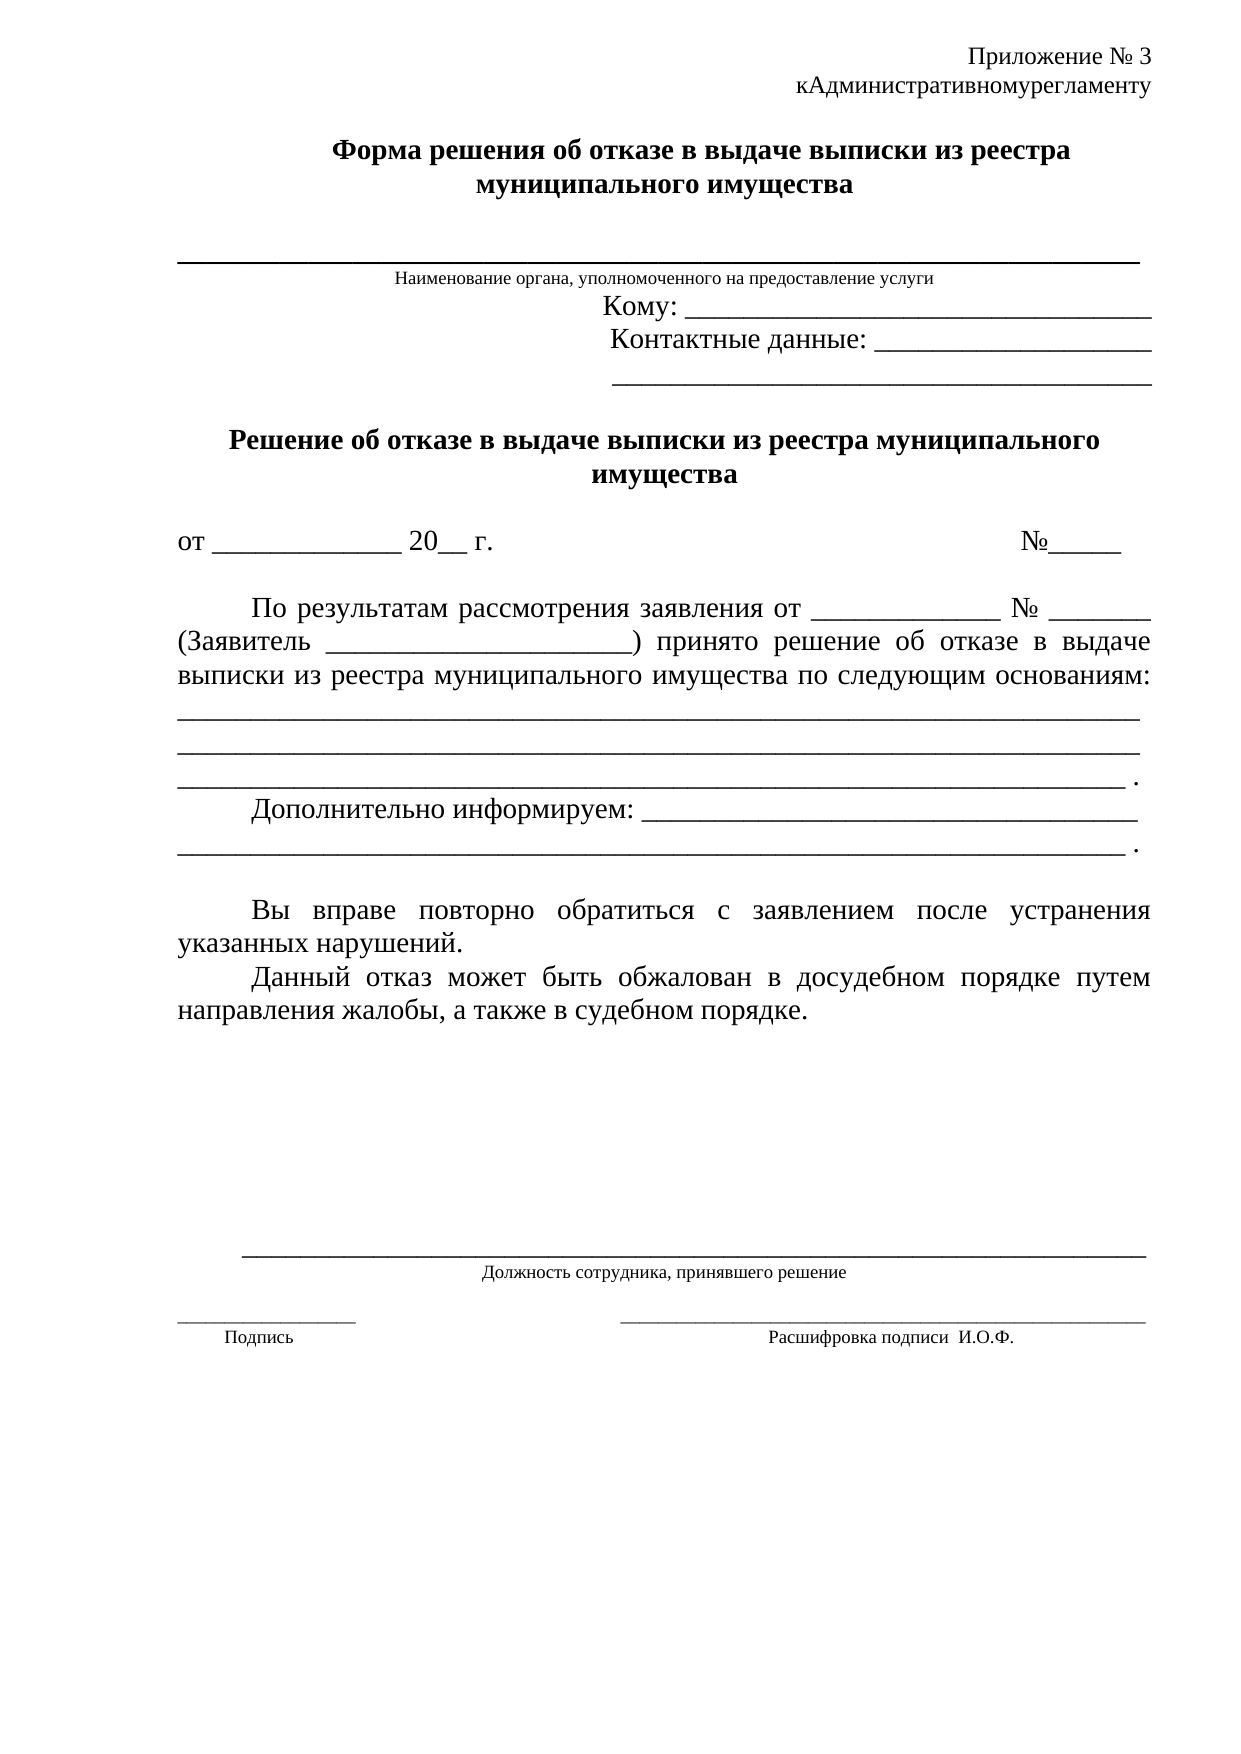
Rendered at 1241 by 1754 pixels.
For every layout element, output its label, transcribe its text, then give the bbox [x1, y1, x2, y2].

text Кому: ________________________________ [177, 288, 1152, 322]
text По результатам рассмотрения заявления от _____________ № _______ (Заявитель _____________________) принято решение об отказе в выдаче выписки из реестра муниципального имущества по следующим основаниям: _____________________________________________________________________________________________________________________________________________________________________________________________________ . [177, 590, 1152, 791]
text Вы вправе повторно обратиться с заявлением после устранения указанных нарушений. [177, 892, 1152, 959]
text Приложение № 3 [177, 41, 1152, 70]
text кАдминистративномурегламенту [177, 70, 1152, 99]
text _____________________________________ [177, 355, 1152, 389]
text ___________________ ________________________________________________________ Подпись Расшифровка подписи И.О.Ф. [177, 1304, 1152, 1347]
text ______________________________________________________________ Должность сотрудника, принявшего решение [177, 1227, 1152, 1282]
text Наименование органа, уполномоченного на предоставление услуги [177, 267, 1152, 288]
text Дополнительно информируем: __________________________________ _________________________________________________________________ . [177, 791, 1152, 858]
text Форма решения об отказе в выдаче выписки из реестра муниципального имущества [177, 132, 1152, 199]
text Контактные данные: ___________________ [177, 322, 1152, 355]
text __________________________________________________________________ [177, 233, 1152, 267]
text Решение об отказе в выдаче выписки из реестра муниципального имущества [177, 422, 1152, 489]
text Данный отказ может быть обжалован в досудебном порядке путем направления жалобы, а также в судебном порядке. [177, 959, 1152, 1026]
text от _____________ 20__ г. №_____ [177, 523, 1152, 556]
